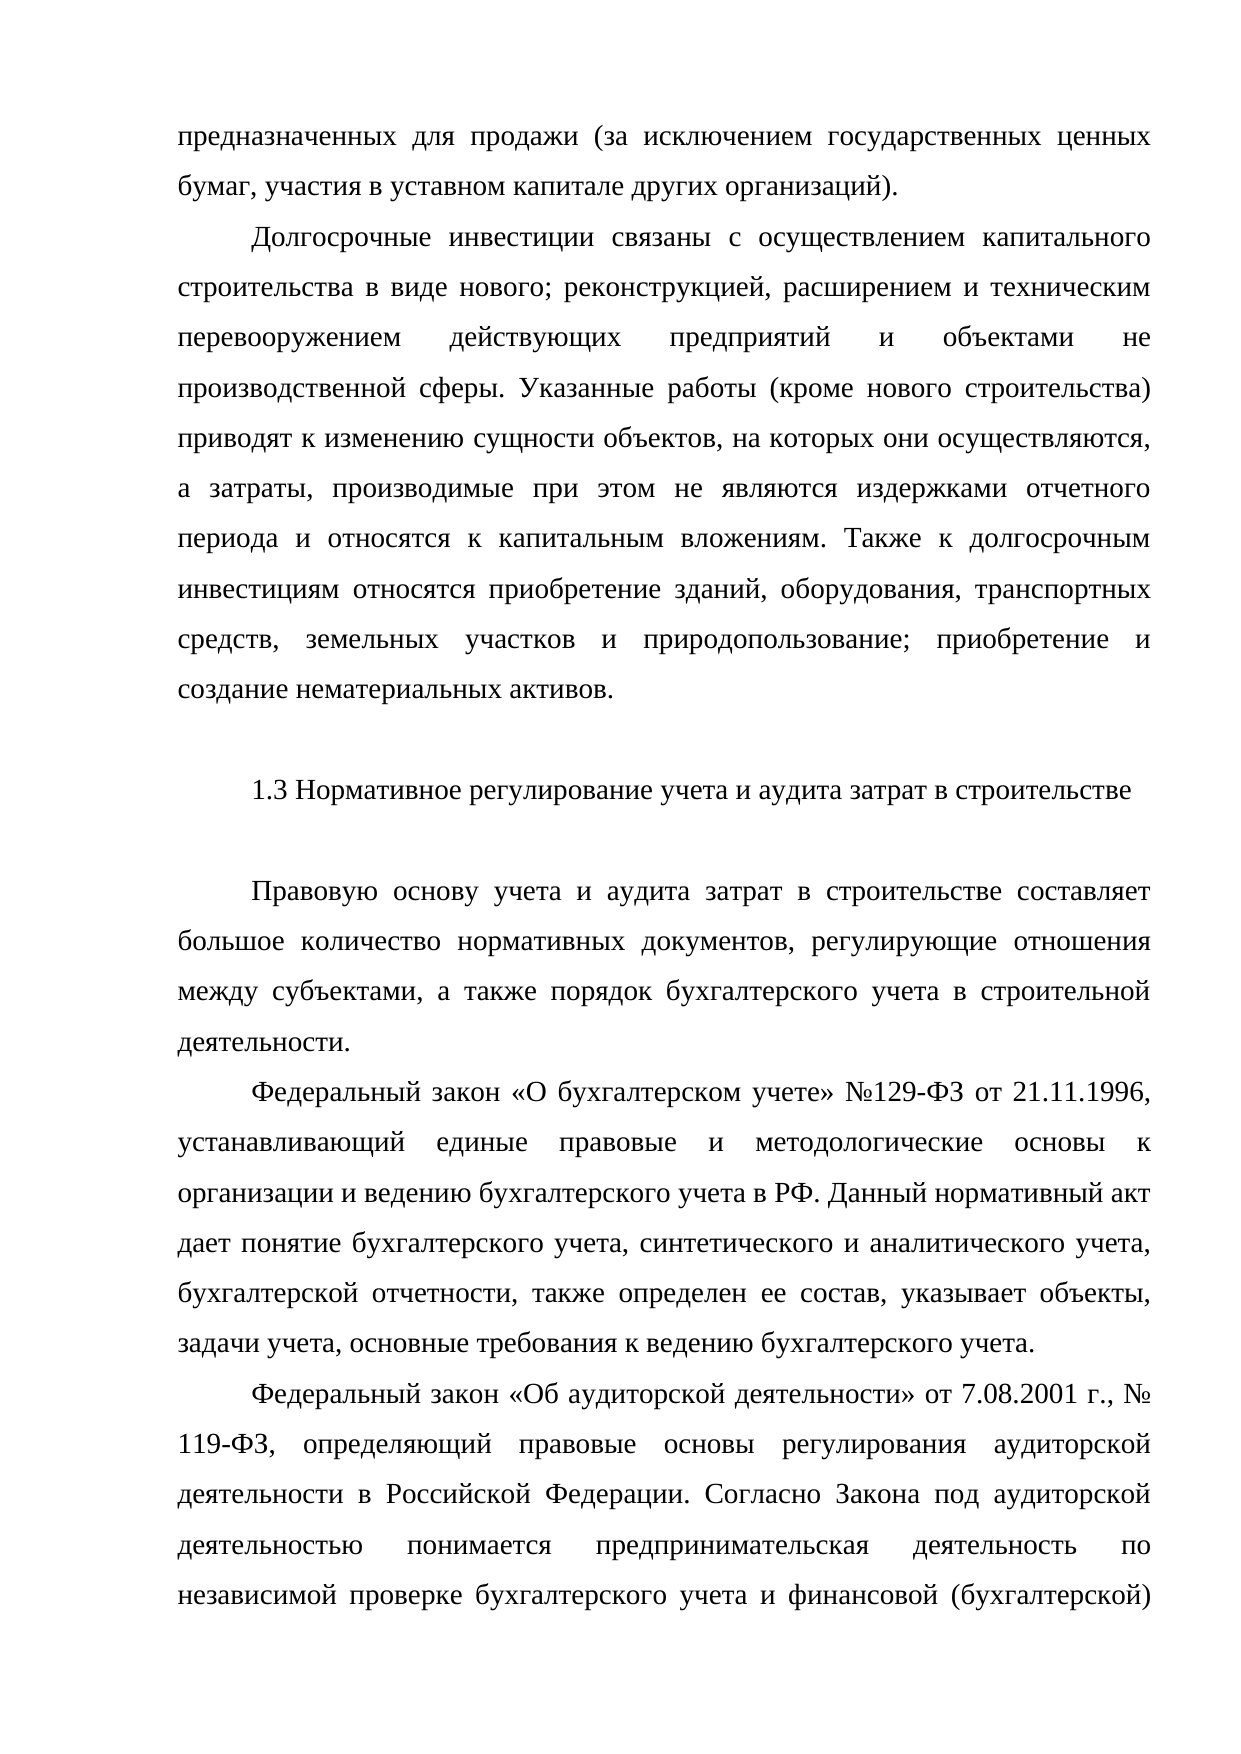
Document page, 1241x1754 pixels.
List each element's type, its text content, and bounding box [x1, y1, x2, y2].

text Федеральный закон «О бухгалтерском учете» №129-ФЗ от 21.11.1996, устанавливающий единые правовые и методологические основы к организации и ведению бухгалтерского учета в РФ. Данный нормативный акт дает понятие бухгалтерского учета, синтетического и аналитического учета, бухгалтерской отчетности, также определен ее состав, указывает объекты, задачи учета, основные требования к ведению бухгалтерского учета. [177, 1074, 1152, 1359]
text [177, 1376, 1152, 1611]
text Долгосрочные инвестиции связаны с осуществлением капитального строительства в виде нового; реконструкцией, расширением и техническим перевооружением действующих предприятий и объектами не производственной сферы. Указанные работы (кроме нового строительства) приводят к изменению сущности объектов, на которых они осуществляются, а затраты, производимые при этом не являются издержками отчетного периода и относятся к капитальным вложениям. Также к долгосрочным инвестициям относятся приобретение зданий, оборудования, транспортных средств, земельных участков и природопользование; приобретение и создание нематериальных активов. [177, 219, 1152, 705]
text 1.3 Нормативное регулирование учета и аудита затрат в строительстве [177, 772, 1152, 806]
text Правовую основу учета и аудита затрат в строительстве составляет большое количество нормативных документов, регулирующие отношения между субъектами, а также порядок бухгалтерского учета в строительной деятельности. [177, 873, 1152, 1057]
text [177, 118, 1152, 202]
